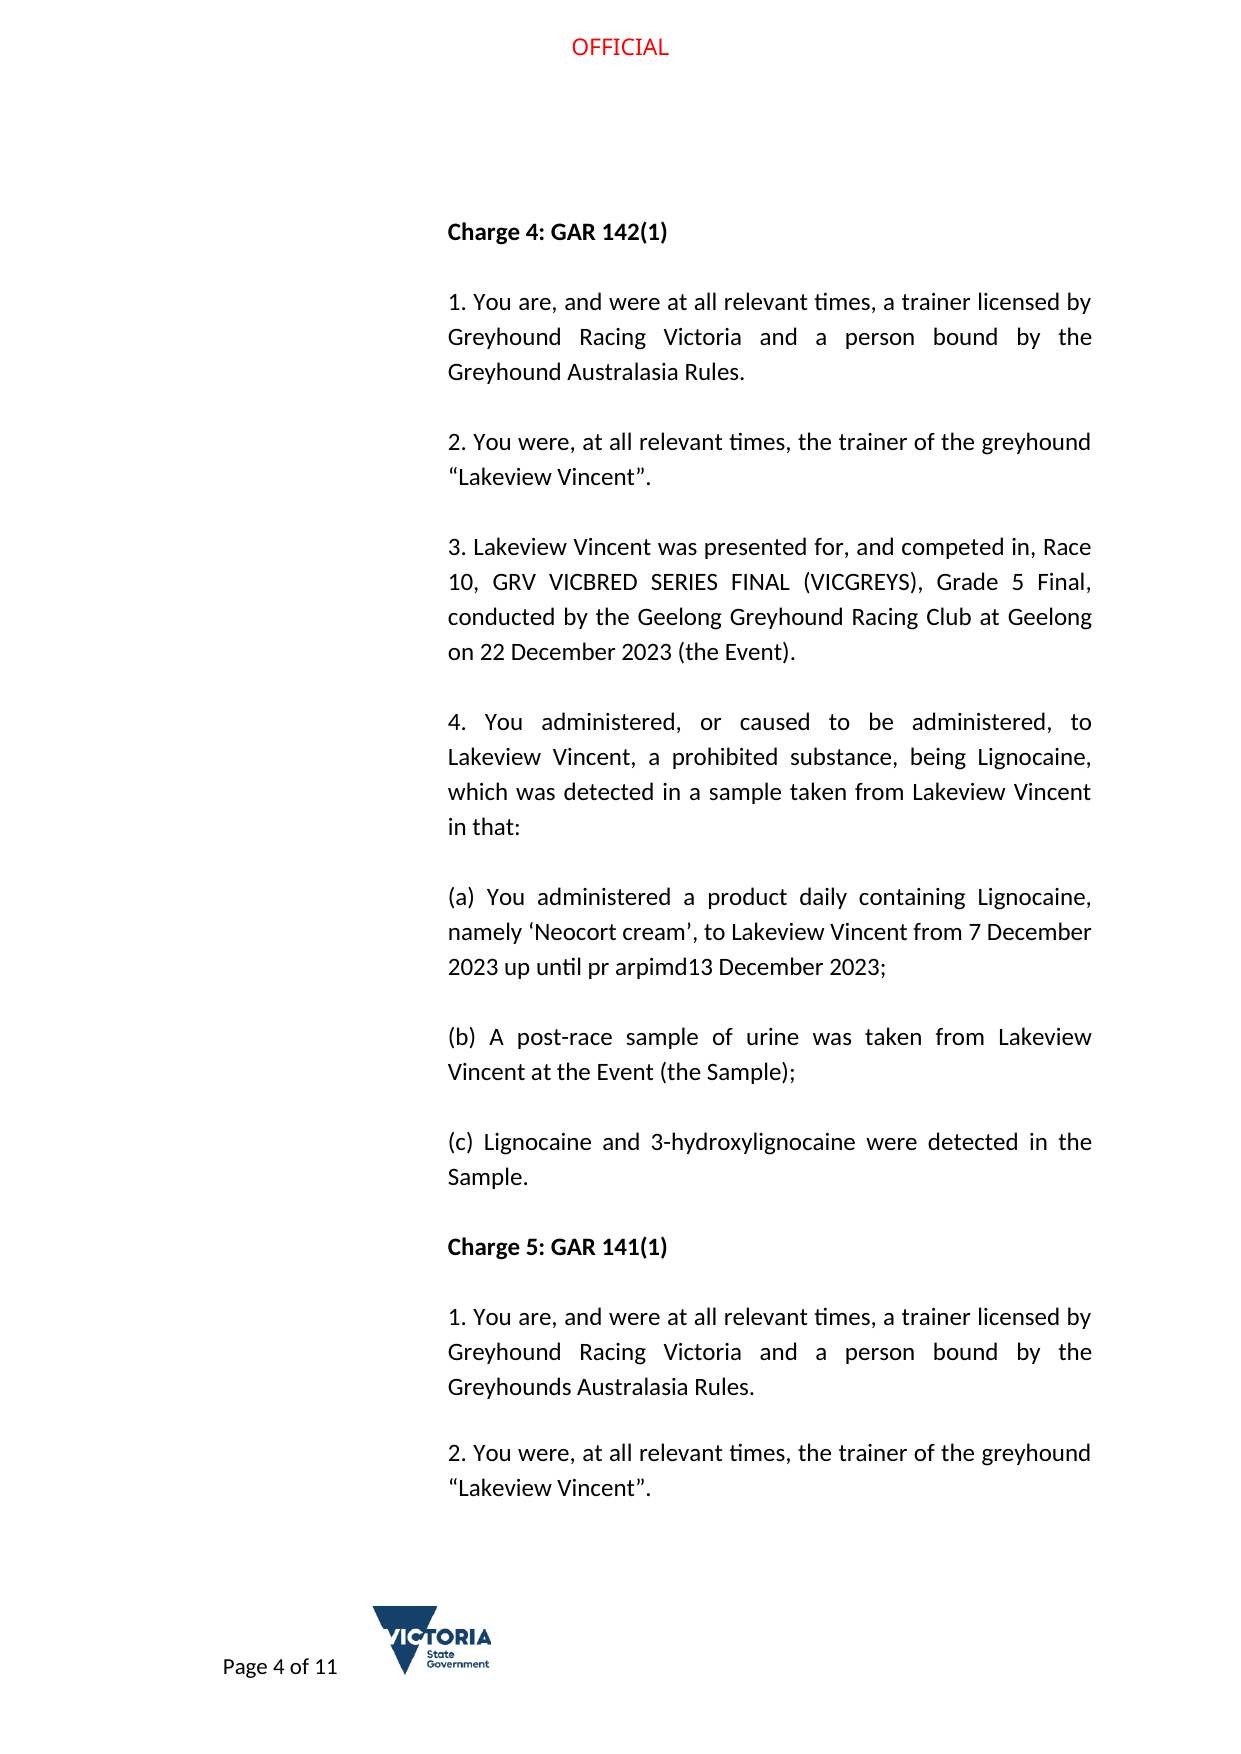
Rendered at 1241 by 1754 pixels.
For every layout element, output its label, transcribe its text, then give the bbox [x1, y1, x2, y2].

text 1. You are, and were at all relevant times, a trainer licensed by Greyhound Racing Victoria and a person bound by the Greyhound Australasia Rules. [448, 287, 1093, 387]
text (c) Lignocaine and 3-hydroxylignocaine were detected in the Sample. [448, 1127, 1093, 1192]
text Charge 4: GAR 142(1) [448, 217, 1093, 247]
text 3. Lakeview Vincent was presented for, and competed in, Race 10, GRV VICBRED SERIES FINAL (VICGREYS), Grade 5 Final, conducted by the Geelong Greyhound Racing Club at Geelong on 22 December 2023 (the Event). [448, 532, 1093, 667]
text 4. You administered, or caused to be administered, to Lakeview Vincent, a prohibited substance, being Lignocaine, which was detected in a sample taken from Lakeview Vincent in that: [448, 707, 1093, 842]
text (b) A post-race sample of urine was taken from Lakeview Vincent at the Event (the Sample); [448, 1022, 1093, 1087]
text 1. You are, and were at all relevant times, a trainer licensed by Greyhound Racing Victoria and a person bound by the Greyhounds Australasia Rules. [448, 1302, 1093, 1402]
text (a) You administered a product daily containing Lignocaine, namely ‘Neocort cream’, to Lakeview Vincent from 7 December 2023 up until pr arpimd13 December 2023; [448, 882, 1093, 982]
text 2. You were, at all relevant times, the trainer of the greyhound “Lakeview Vincent”. [448, 427, 1093, 492]
text Charge 5: GAR 141(1) [448, 1232, 1093, 1262]
picture [372, 1606, 492, 1675]
text 2. You were, at all relevant times, the trainer of the greyhound “Lakeview Vincent”. [448, 1437, 1093, 1502]
